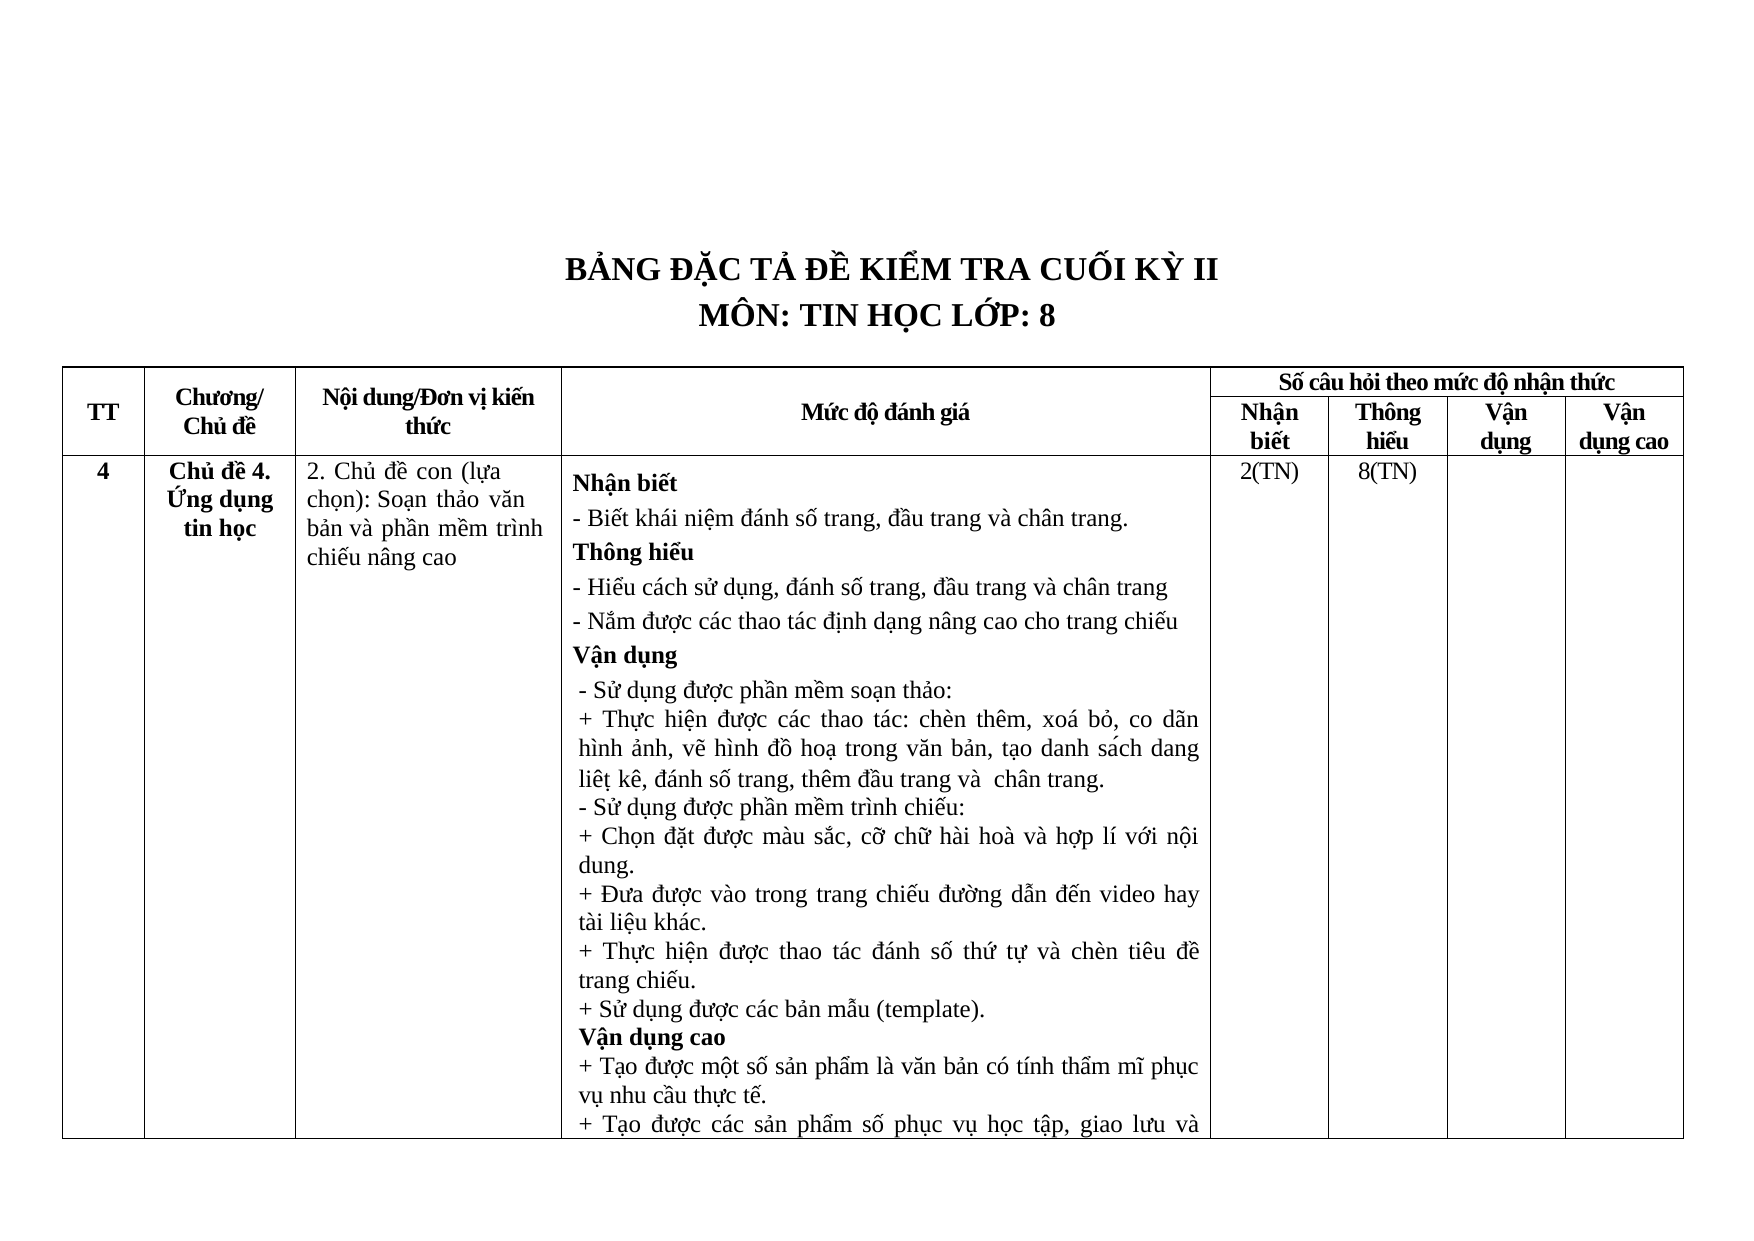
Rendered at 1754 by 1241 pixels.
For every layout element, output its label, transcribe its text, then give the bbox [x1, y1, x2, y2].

table_cell 8(TN) [1329, 456, 1447, 1137]
table_header Chương/ Chủ đề [145, 368, 295, 455]
table_header Nội dung/Đơn vị kiến thức [296, 368, 561, 455]
table_cell Nhận biết [1211, 397, 1328, 455]
table_header TT [63, 368, 144, 455]
table_cell Vận dụng [1448, 397, 1565, 455]
table_cell Thông hiểu [1329, 397, 1447, 455]
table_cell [296, 456, 561, 1137]
table_cell 4 [63, 456, 144, 1137]
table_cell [562, 456, 1210, 1137]
table_header Mức độ đánh giá [562, 368, 1210, 455]
table_cell Vận dụng cao [1566, 397, 1683, 455]
table_header Số câu hỏi theo mức độ nhận thức [1211, 368, 1683, 396]
table_cell [1566, 456, 1683, 1137]
text MÔN: TIN HỌC LỚP: 8 [89, 295, 1665, 334]
table_cell 2(TN) [1211, 456, 1328, 1137]
table_cell [1448, 456, 1565, 1137]
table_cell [145, 456, 295, 1137]
text BẢNG ĐẶC TẢ ĐỀ KIỂM TRA CUỐI KỲ II [118, 249, 1665, 288]
